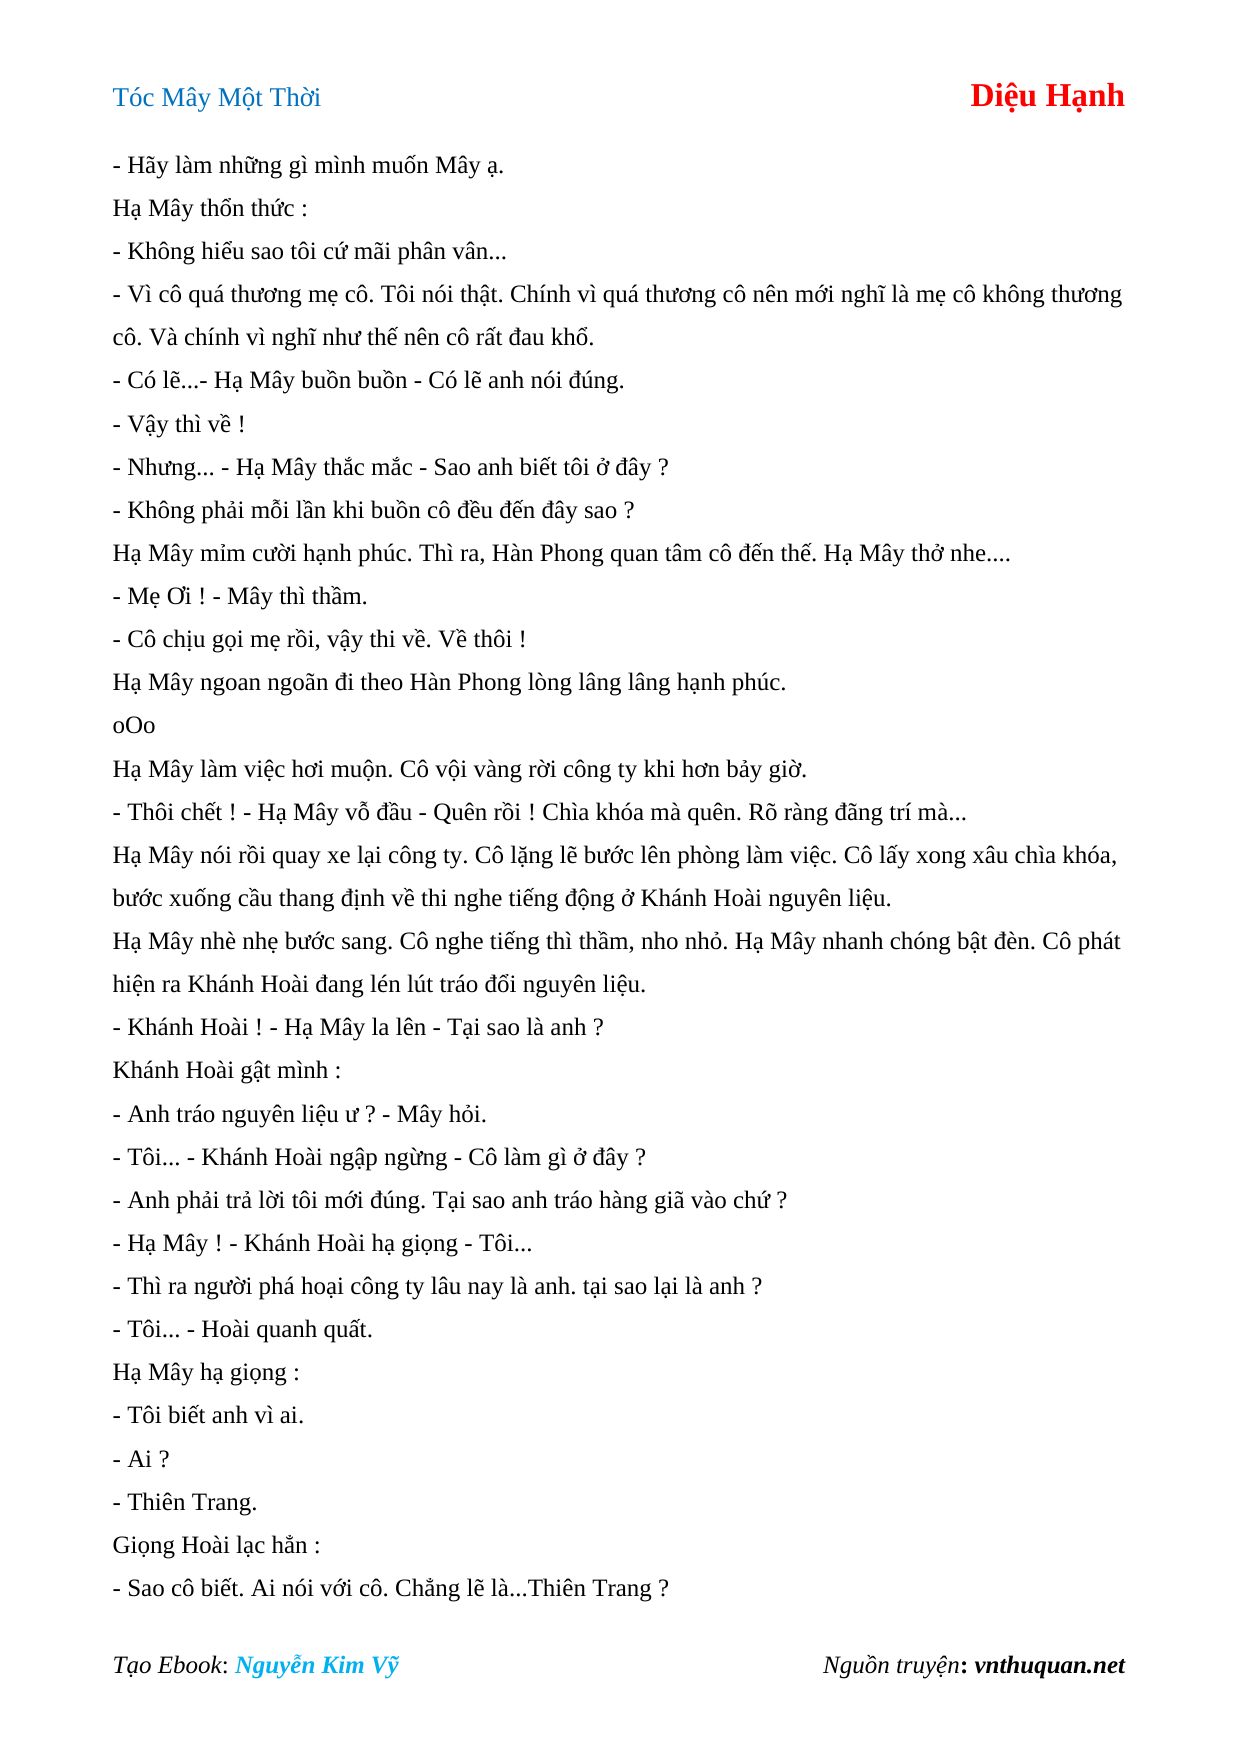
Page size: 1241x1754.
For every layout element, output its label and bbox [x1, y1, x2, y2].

text [112, 150, 1128, 1602]
